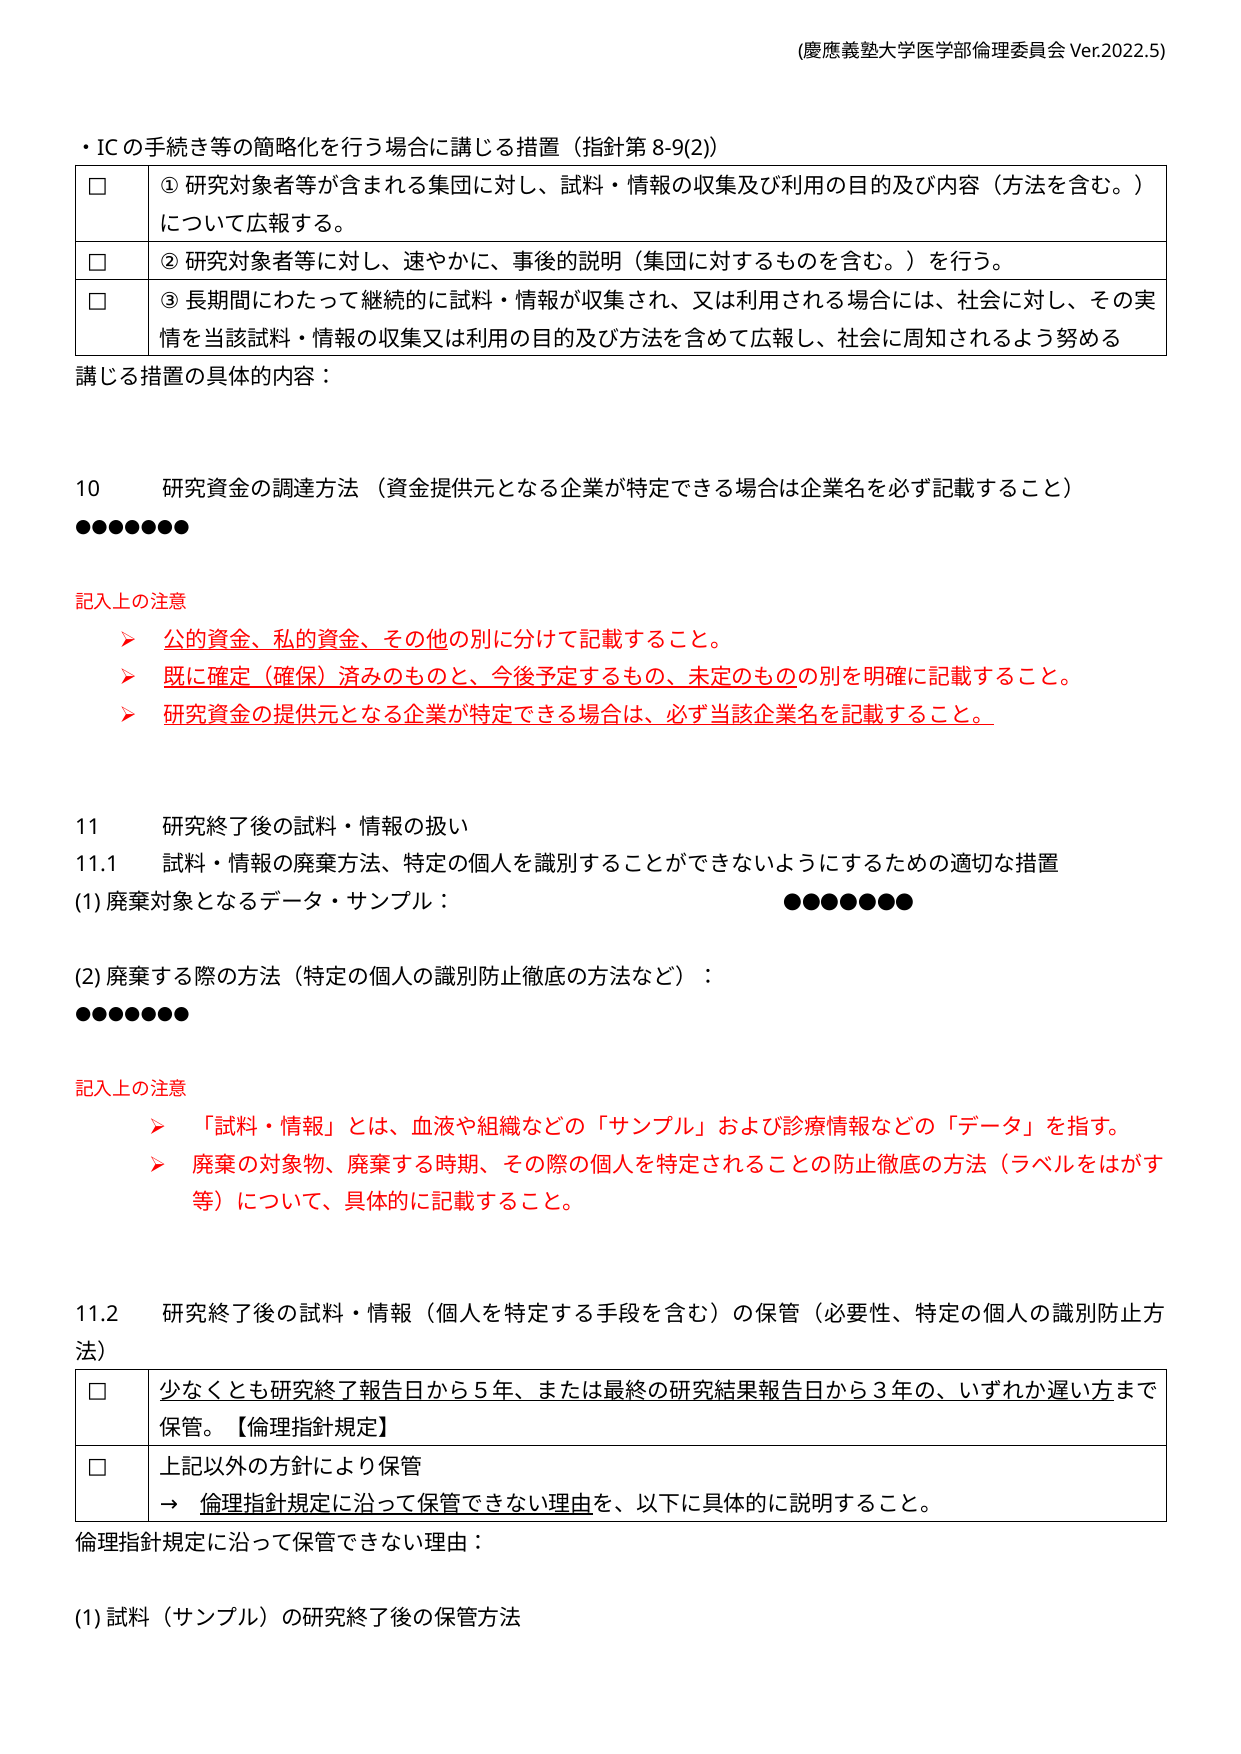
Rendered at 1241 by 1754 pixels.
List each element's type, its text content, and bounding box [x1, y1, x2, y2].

text (2) 廃棄する際の方法（特定の個人の識別防止徹底の方法など）： [75, 956, 1168, 994]
list 公的資金、私的資金、その他の別に分けて記載すること。 [119, 619, 1165, 656]
text (1) 廃棄対象となるデータ・サンプル： ●●●●●●● [75, 881, 1165, 919]
text 記入上の注意 [75, 581, 1165, 619]
table_cell 上記以外の方針により保管 → 倫理指針規定に沿って保管できない理由を、以下に具体的に説明すること。 [149, 1446, 1166, 1521]
table_header ① 研究対象者等が含まれる集団に対し、試料・情報の収集及び利用の目的及び内容（方法を含む。）について広報する。 [149, 166, 1166, 241]
list 「試料・情報」とは、血液や組織などの「サンプル」および診療情報などの「データ」を指す。 [149, 1106, 1165, 1144]
table_cell □ [76, 280, 148, 355]
text (1) 試料（サンプル）の研究終了後の保管方法 [75, 1597, 1168, 1634]
text ・ICの手続き等の簡略化を行う場合に講じる措置（指針第8-9(2)） [75, 127, 1168, 164]
table_header □ [76, 1370, 148, 1445]
list 廃棄の対象物、廃棄する時期、その際の個人を特定されることの防止徹底の方法（ラベルをはがす等）について、具体的に記載すること。 [149, 1144, 1165, 1219]
text 11.2 研究終了後の試料・情報（個人を特定する手段を含む）の保管（必要性、特定の個人の識別防止方法） [75, 1294, 1168, 1369]
list 既に確定（確保）済みのものと、今後予定するもの、未定のものの別を明確に記載すること。 [119, 656, 1165, 694]
table_header 少なくとも研究終了報告日から５年、または最終の研究結果報告日から３年の、いずれか遅い方まで保管。【倫理指針規定】 [149, 1370, 1166, 1445]
table_header □ [76, 166, 148, 241]
table_cell ③ 長期間にわたって継続的に試料・情報が収集され、又は利用される場合には、社会に対し、その実情を当該試料・情報の収集又は利用の目的及び方法を含めて広報し、社会に周知されるよう努める [149, 280, 1166, 355]
list 研究資金の提供元となる企業が特定できる場合は、必ず当該企業名を記載すること。 [119, 694, 1165, 731]
table_cell □ [76, 242, 148, 279]
text 11 研究終了後の試料・情報の扱い [75, 806, 1168, 844]
table_cell □ [76, 1446, 148, 1521]
table_cell ② 研究対象者等に対し、速やかに、事後的説明（集団に対するものを含む。）を行う。 [149, 242, 1166, 279]
text ●●●●●●● [75, 994, 1165, 1031]
text 10 研究資金の調達方法 （資金提供元となる企業が特定できる場合は企業名を必ず記載すること） [75, 469, 1168, 506]
text 11.1 試料・情報の廃棄方法、特定の個人を識別することができないようにするための適切な措置 [75, 844, 1168, 881]
text 記入上の注意 [75, 1069, 1165, 1106]
text 倫理指針規定に沿って保管できない理由： [75, 1522, 1168, 1559]
text 講じる措置の具体的内容： [75, 356, 1168, 394]
text ●●●●●●● [75, 506, 1165, 544]
